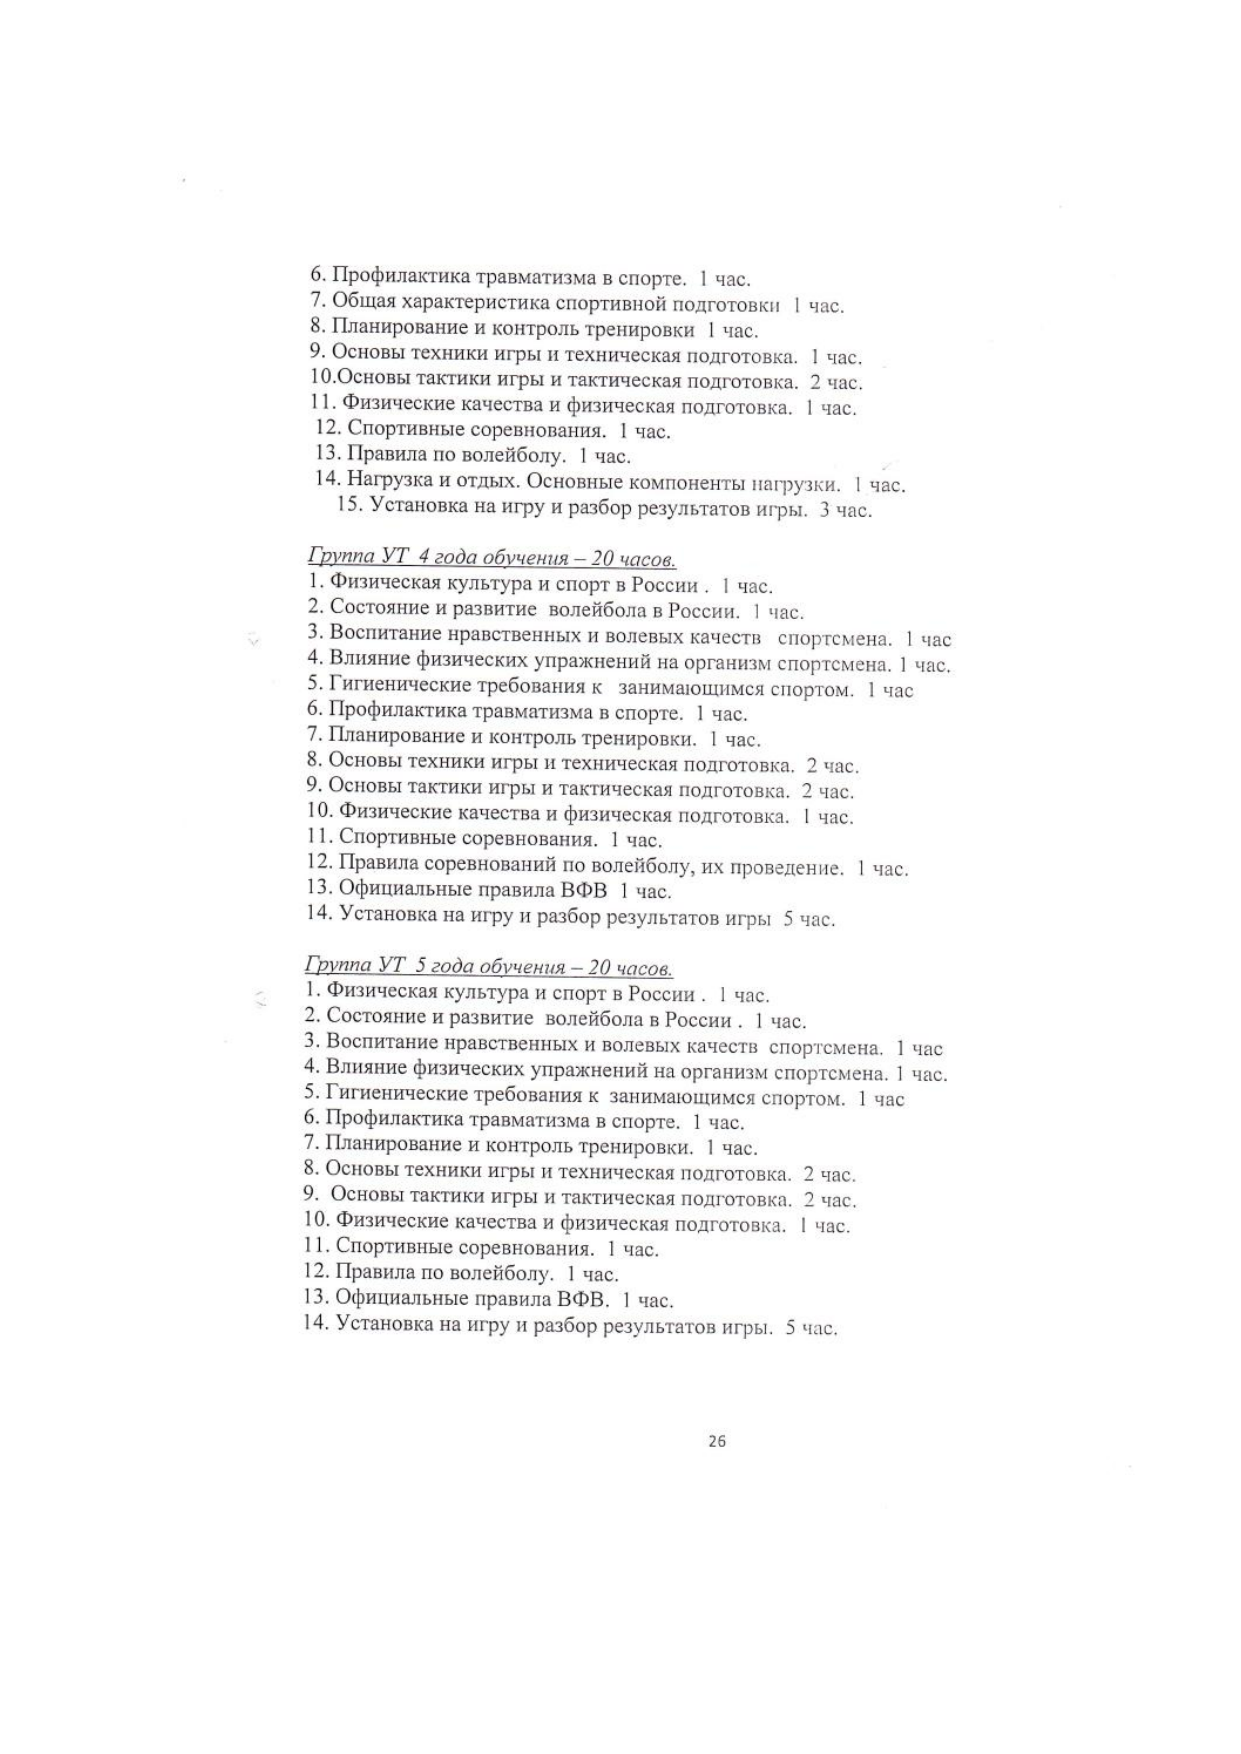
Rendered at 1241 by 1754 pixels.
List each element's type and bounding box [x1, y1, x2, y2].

picture [177, 171, 1151, 1509]
